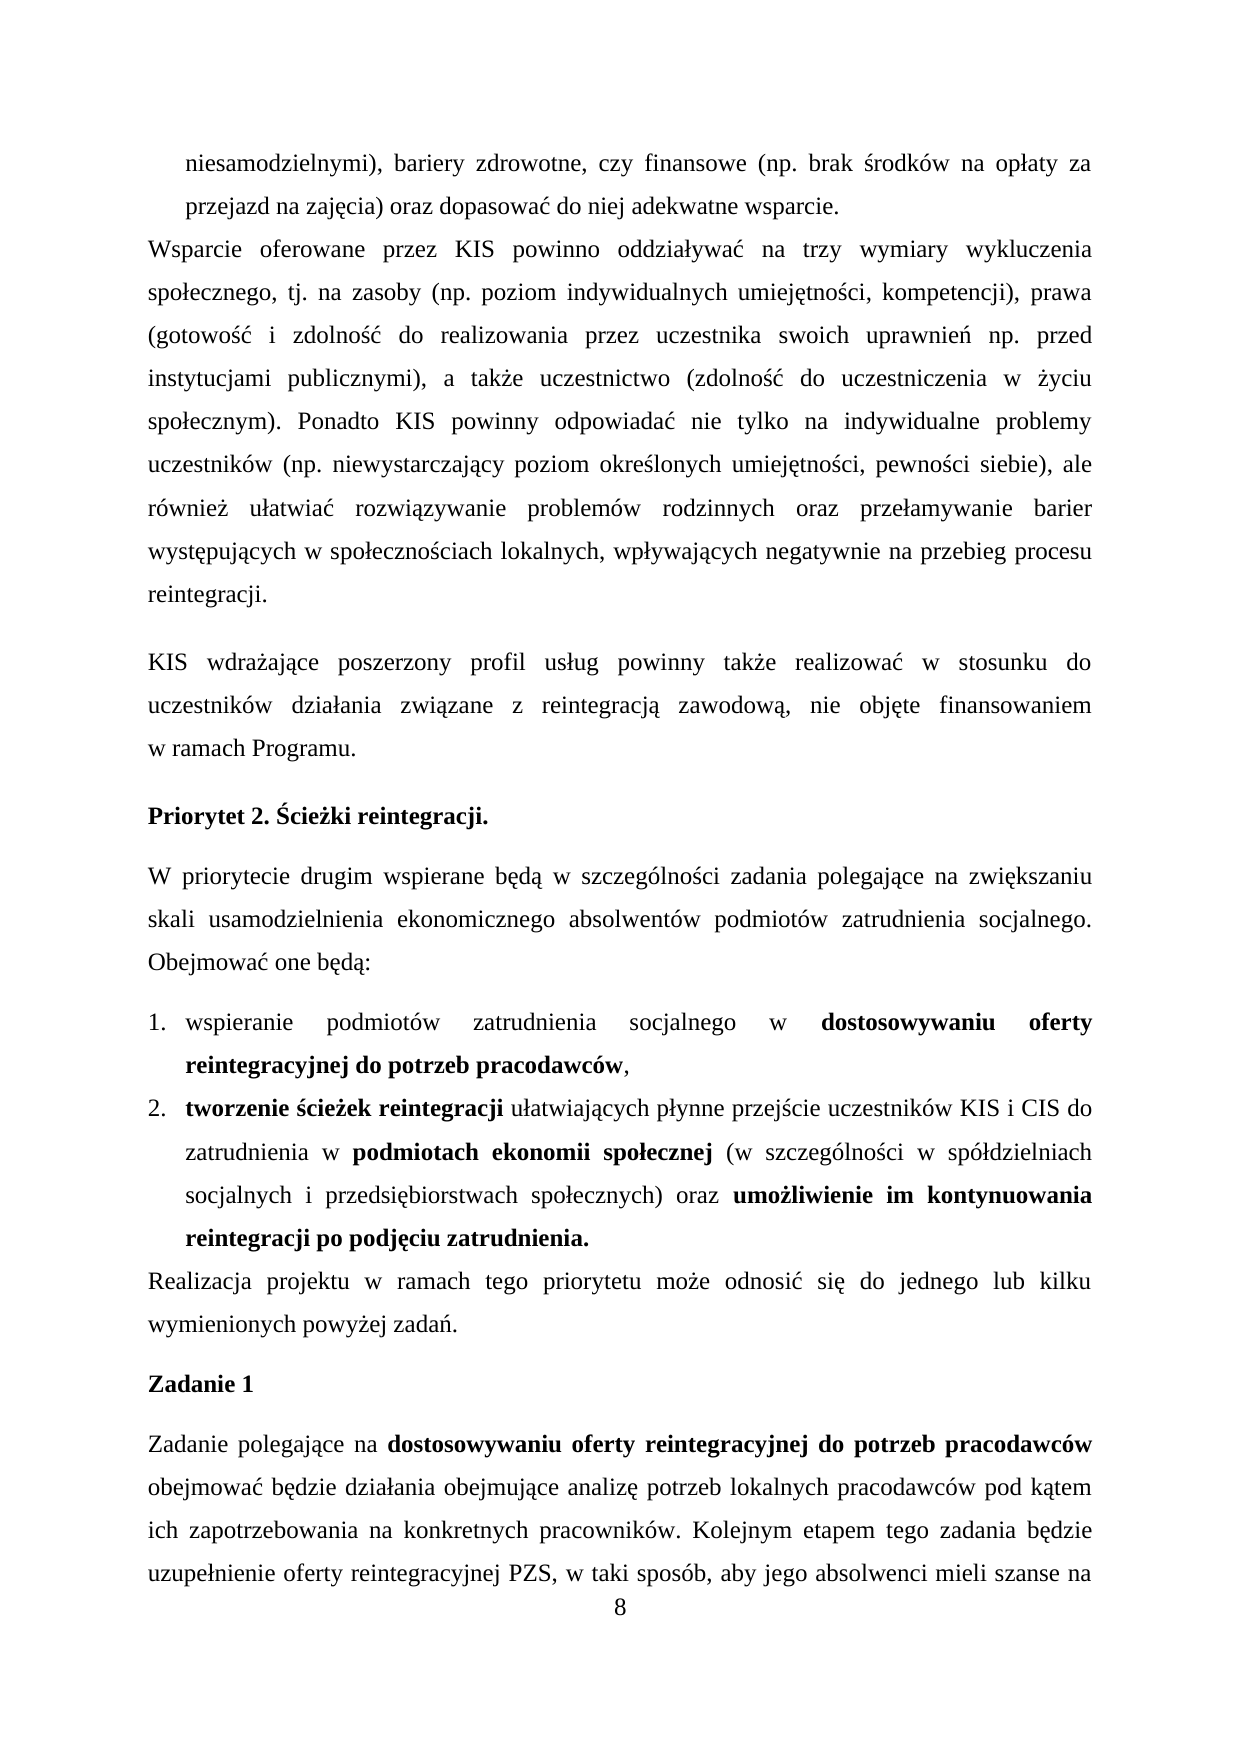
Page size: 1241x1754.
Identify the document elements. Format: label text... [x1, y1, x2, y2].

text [148, 1429, 1093, 1587]
list tworzenie ścieżek reintegracji ułatwiających płynne przejście uczestników KIS i CIS do zatrudnienia w podmiotach ekonomii społecznej (w szczególności w spółdzielniach socjalnych i przedsiębiorstwach społecznych) oraz umożliwienie im kontynuowania reintegracji po podjęciu zatrudnienia. [148, 1093, 1093, 1252]
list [148, 148, 1093, 219]
text Wsparcie oferowane przez KIS powinno oddziaływać na trzy wymiary wykluczenia społecznego, tj. na zasoby (np. poziom indywidualnych umiejętności, kompetencji), prawa (gotowość i zdolność do realizowania przez uczestnika swoich uprawnień np. przed instytucjami publicznymi), a także uczestnictwo (zdolność do uczestniczenia w życiu społecznym). Ponadto KIS powinny odpowiadać nie tylko na indywidualne problemy uczestników (np. niewystarczający poziom określonych umiejętności, pewności siebie), ale również ułatwiać rozwiązywanie problemów rodzinnych oraz przełamywanie barier występujących w społecznościach lokalnych, wpływających negatywnie na przebieg procesu reintegracji. [148, 234, 1093, 608]
subtitle Priorytet 2. Ścieżki reintegracji. [148, 801, 1093, 830]
text Zadanie 1 [148, 1369, 1093, 1398]
text Realizacja projektu w ramach tego priorytetu może odnosić się do jednego lub kilku wymienionych powyżej zadań. [148, 1266, 1093, 1338]
text KIS wdrażające poszerzony profil usług powinny także realizować w stosunku do uczestników działania związane z reintegracją zawodową, nie objęte finansowaniem w ramach Programu. [148, 647, 1093, 762]
list wspieranie podmiotów zatrudnienia socjalnego w dostosowywaniu oferty reintegracyjnej do potrzeb pracodawców, [148, 1007, 1093, 1079]
text W priorytecie drugim wspierane będą w szczególności zadania polegające na zwiększaniu skali usamodzielnienia ekonomicznego absolwentów podmiotów zatrudnienia socjalnego. Obejmować one będą: [148, 861, 1093, 976]
